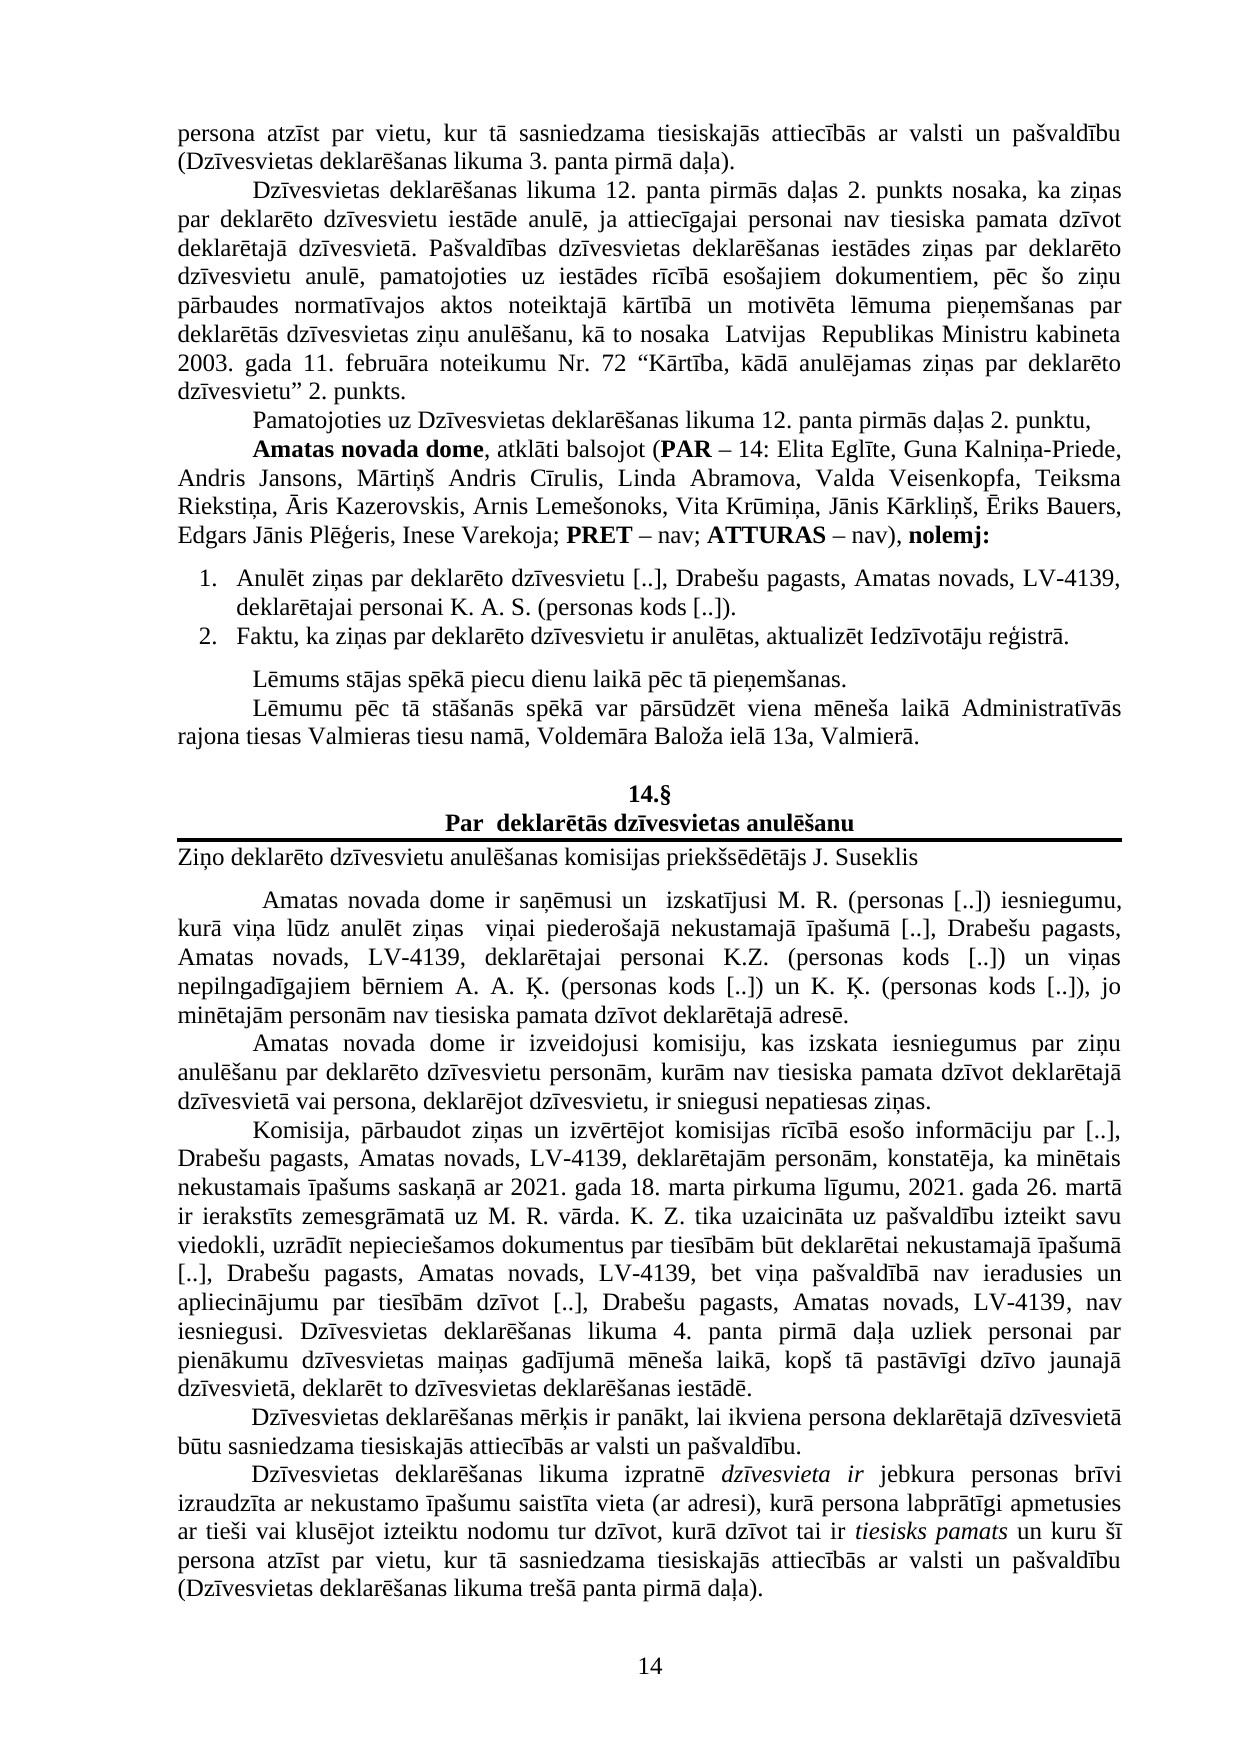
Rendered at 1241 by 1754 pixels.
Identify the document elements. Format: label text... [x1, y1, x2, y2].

text Dzīvesvietas deklarēšanas likuma 12. panta pirmās daļas 2. punkts nosaka, ka ziņas par deklarēto dzīvesvietu iestāde anulē, ja attiecīgajai personai nav tiesiska pamata dzīvot deklarētajā dzīvesvietā. Pašvaldības dzīvesvietas deklarēšanas iestādes ziņas par deklarēto dzīvesvietu anulē, pamatojoties uz iestādes rīcībā esošajiem dokumentiem, pēc šo ziņu pārbaudes normatīvajos aktos noteiktajā kārtībā un motivēta lēmuma pieņemšanas par deklarētās dzīvesvietas ziņu anulēšanu, kā to nosaka Latvijas Republikas Ministru kabineta 2003. gada 11. februāra noteikumu Nr. 72 “Kārtība, kādā anulējamas ziņas par deklarēto dzīvesvietu” 2. punkts. [177, 175, 1122, 405]
list Anulēt ziņas par deklarēto dzīvesvietu [..], Drabešu pagasts, Amatas novads, LV-4139, deklarētajai personai K. A. S. (personas kods [..]). [199, 563, 1122, 621]
text Dzīvesvietas deklarēšanas likuma izpratnē dzīvesvieta ir jebkura personas brīvi izraudzīta ar nekustamo īpašumu saistīta vieta (ar adresi), kurā persona labprātīgi apmetusies ar tieši vai klusējot izteiktu nodomu tur dzīvot, kurā dzīvot tai ir tiesisks pamats un kuru šī persona atzīst par vietu, kur tā sasniedzama tiesiskajās attiecībās ar valsti un pašvaldību (Dzīvesvietas deklarēšanas likuma trešā panta pirmā daļa). [177, 1460, 1122, 1602]
text 14.§ [177, 779, 1122, 808]
list Faktu, ka ziņas par deklarēto dzīvesvietu ir anulētas, aktualizēt Iedzīvotāju reģistrā. [199, 621, 1122, 649]
text Amatas novada dome ir izveidojusi komisiju, kas izskata iesniegumus par ziņu anulēšanu par deklarēto dzīvesvietu personām, kurām nav tiesiska pamata dzīvot deklarētajā dzīvesvietā vai persona, deklarējot dzīvesvietu, ir sniegusi nepatiesas ziņas. [177, 1028, 1122, 1115]
text Ziņo deklarēto dzīvesvietu anulēšanas komisijas priekšsēdētājs J. Suseklis [177, 842, 1122, 870]
text Amatas novada dome ir saņēmusi un izskatījusi M. R. (personas [..]) iesniegumu, kurā viņa lūdz anulēt ziņas viņai piederošajā nekustamajā īpašumā [..], Drabešu pagasts, Amatas novads, LV-4139, deklarētajai personai K.Z. (personas kods [..]) un viņas nepilngadīgajiem bērniem A. A. Ķ. (personas kods [..]) un K. Ķ. (personas kods [..]), jo minētajām personām nav tiesiska pamata dzīvot deklarētajā adresē. [177, 885, 1122, 1028]
text Pamatojoties uz Dzīvesvietas deklarēšanas likuma 12. panta pirmās daļas 2. punktu, [177, 405, 1122, 434]
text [177, 118, 1122, 175]
text Lēmumu pēc tā stāšanās spēkā var pārsūdzēt viena mēneša laikā Administratīvās rajona tiesas Valmieras tiesu namā, Voldemāra Baloža ielā 13a, Valmierā. [177, 693, 1122, 750]
text Amatas novada dome, atklāti balsojot (PAR – 14: Elita Eglīte, Guna Kalniņa-Priede, Andris Jansons, Mārtiņš Andris Cīrulis, Linda Abramova, Valda Veisenkopfa, Teiksma Riekstiņa, Āris Kazerovskis, Arnis Lemešonoks, Vita Krūmiņa, Jānis Kārkliņš, Ēriks Bauers, Edgars Jānis Plēģeris, Inese Varekoja; PRET – nav; ATTURAS – nav), nolemj: [177, 434, 1122, 549]
text Komisija, pārbaudot ziņas un izvērtējot komisijas rīcībā esošo informāciju par [..], Drabešu pagasts, Amatas novads, LV-4139, deklarētajām personām, konstatēja, ka minētais nekustamais īpašums saskaņā ar 2021. gada 18. marta pirkuma līgumu, 2021. gada 26. martā ir ierakstīts zemesgrāmatā uz M. R. vārda. K. Z. tika uzaicināta uz pašvaldību izteikt savu viedokli, uzrādīt nepieciešamos dokumentus par tiesībām būt deklarētai nekustamajā īpašumā [..], Drabešu pagasts, Amatas novads, LV-4139, bet viņa pašvaldībā nav ieradusies un apliecinājumu par tiesībām dzīvot [..], Drabešu pagasts, Amatas novads, LV-4139, nav iesniegusi. Dzīvesvietas deklarēšanas likuma 4. panta pirmā daļa uzliek personai par pienākumu dzīvesvietas maiņas gadījumā mēneša laikā, kopš tā pastāvīgi dzīvo jaunajā dzīvesvietā, deklarēt to dzīvesvietas deklarēšanas iestādē. [177, 1115, 1122, 1402]
text Dzīvesvietas deklarēšanas mērķis ir panākt, lai ikviena persona deklarētajā dzīvesvietā būtu sasniedzama tiesiskajās attiecībās ar valsti un pašvaldību. [177, 1402, 1122, 1460]
text Lēmums stājas spēkā piecu dienu laikā pēc tā pieņemšanas. [177, 664, 1122, 693]
text Par deklarētās dzīvesvietas anulēšanu [177, 808, 1122, 838]
